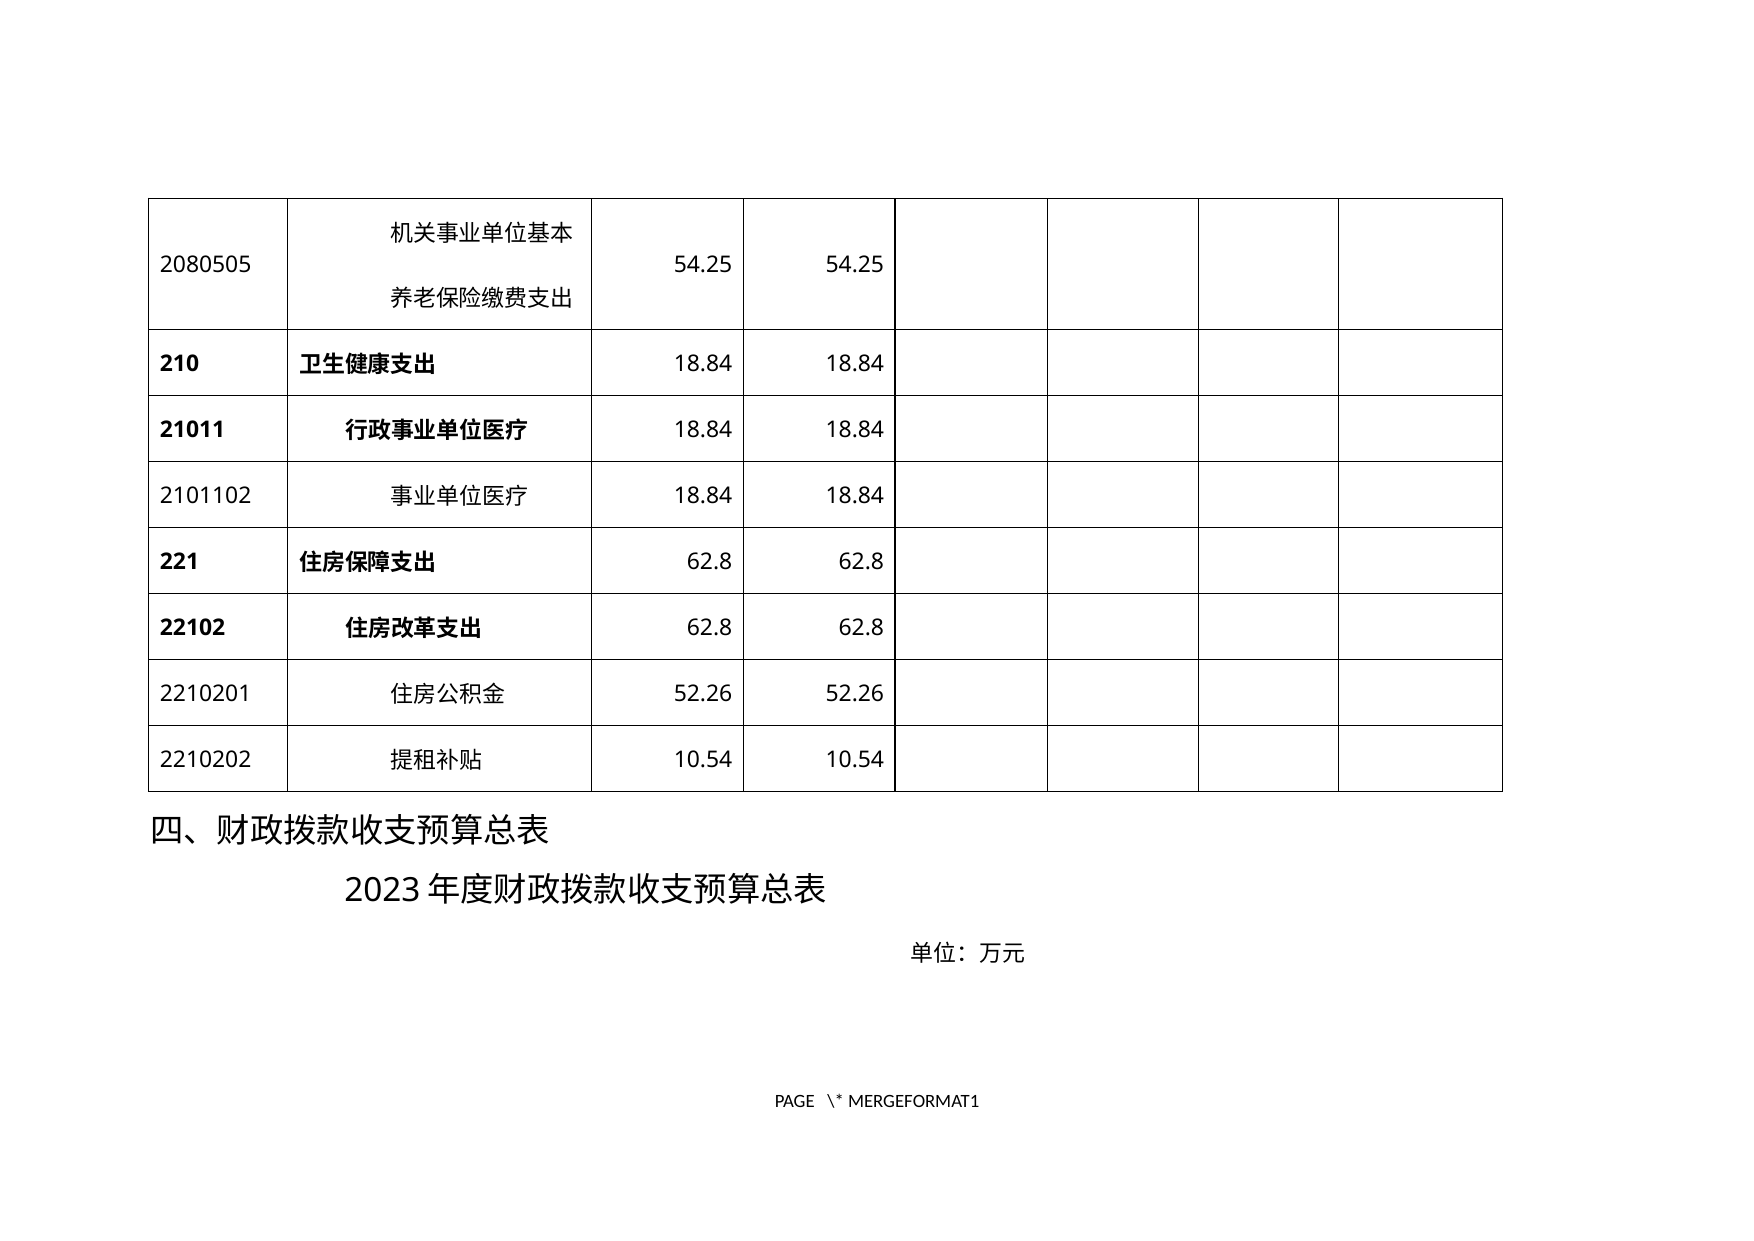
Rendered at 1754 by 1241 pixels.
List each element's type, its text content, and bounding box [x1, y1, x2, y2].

table_cell [1199, 528, 1338, 593]
table_cell [896, 396, 1047, 461]
table_cell [1048, 330, 1198, 395]
table_cell [149, 330, 287, 395]
table_cell [744, 660, 894, 725]
table_cell [592, 528, 743, 593]
table_cell [1199, 660, 1338, 725]
table_cell [1048, 462, 1198, 527]
table_cell [1339, 199, 1502, 329]
table_cell [288, 660, 591, 725]
table_cell [896, 199, 1047, 329]
table_cell [1339, 330, 1502, 395]
table_cell [592, 660, 743, 725]
table_cell [288, 330, 591, 395]
table_cell [592, 462, 743, 527]
table_cell [1339, 660, 1502, 725]
table_cell [1199, 199, 1338, 329]
text 四、财政拨款收支预算总表 [150, 792, 1604, 854]
table_cell [149, 660, 287, 725]
table_cell [592, 594, 743, 659]
table_cell [592, 199, 743, 329]
table_cell [1199, 726, 1338, 791]
table_cell [1048, 528, 1198, 593]
table_cell [1048, 396, 1198, 461]
table_cell [896, 660, 1047, 725]
table_cell [288, 199, 591, 329]
table_cell [1199, 462, 1338, 527]
table_cell [288, 726, 591, 791]
table_cell [744, 199, 894, 329]
table_cell [1339, 462, 1502, 527]
table_cell [896, 330, 1047, 395]
table_cell [149, 726, 287, 791]
table_cell [1048, 726, 1198, 791]
table_header [135, 855, 1036, 919]
table_cell [592, 330, 743, 395]
table_cell [744, 330, 894, 395]
table_cell [1199, 594, 1338, 659]
table_cell [288, 528, 591, 593]
table_cell [1199, 396, 1338, 461]
table_cell [1339, 396, 1502, 461]
table_cell [1048, 660, 1198, 725]
table_cell [744, 462, 894, 527]
table_cell [1048, 199, 1198, 329]
table_cell [149, 528, 287, 593]
table_cell [1048, 594, 1198, 659]
table_cell [592, 396, 743, 461]
table_cell [744, 528, 894, 593]
table_cell [744, 726, 894, 791]
table_cell [896, 462, 1047, 527]
table_cell [1339, 726, 1502, 791]
table_cell [744, 396, 894, 461]
table_cell [896, 594, 1047, 659]
table_cell [149, 462, 287, 527]
table_cell [288, 396, 591, 461]
table_cell [149, 396, 287, 461]
table_cell [1339, 528, 1502, 593]
table_cell [896, 528, 1047, 593]
table_cell [135, 920, 1036, 984]
table_cell [149, 199, 287, 329]
table_cell [896, 726, 1047, 791]
table_cell [744, 594, 894, 659]
table_cell [592, 726, 743, 791]
table_cell [1199, 330, 1338, 395]
table_cell [149, 594, 287, 659]
table_cell [288, 594, 591, 659]
table_cell [288, 462, 591, 527]
table_cell [1339, 594, 1502, 659]
